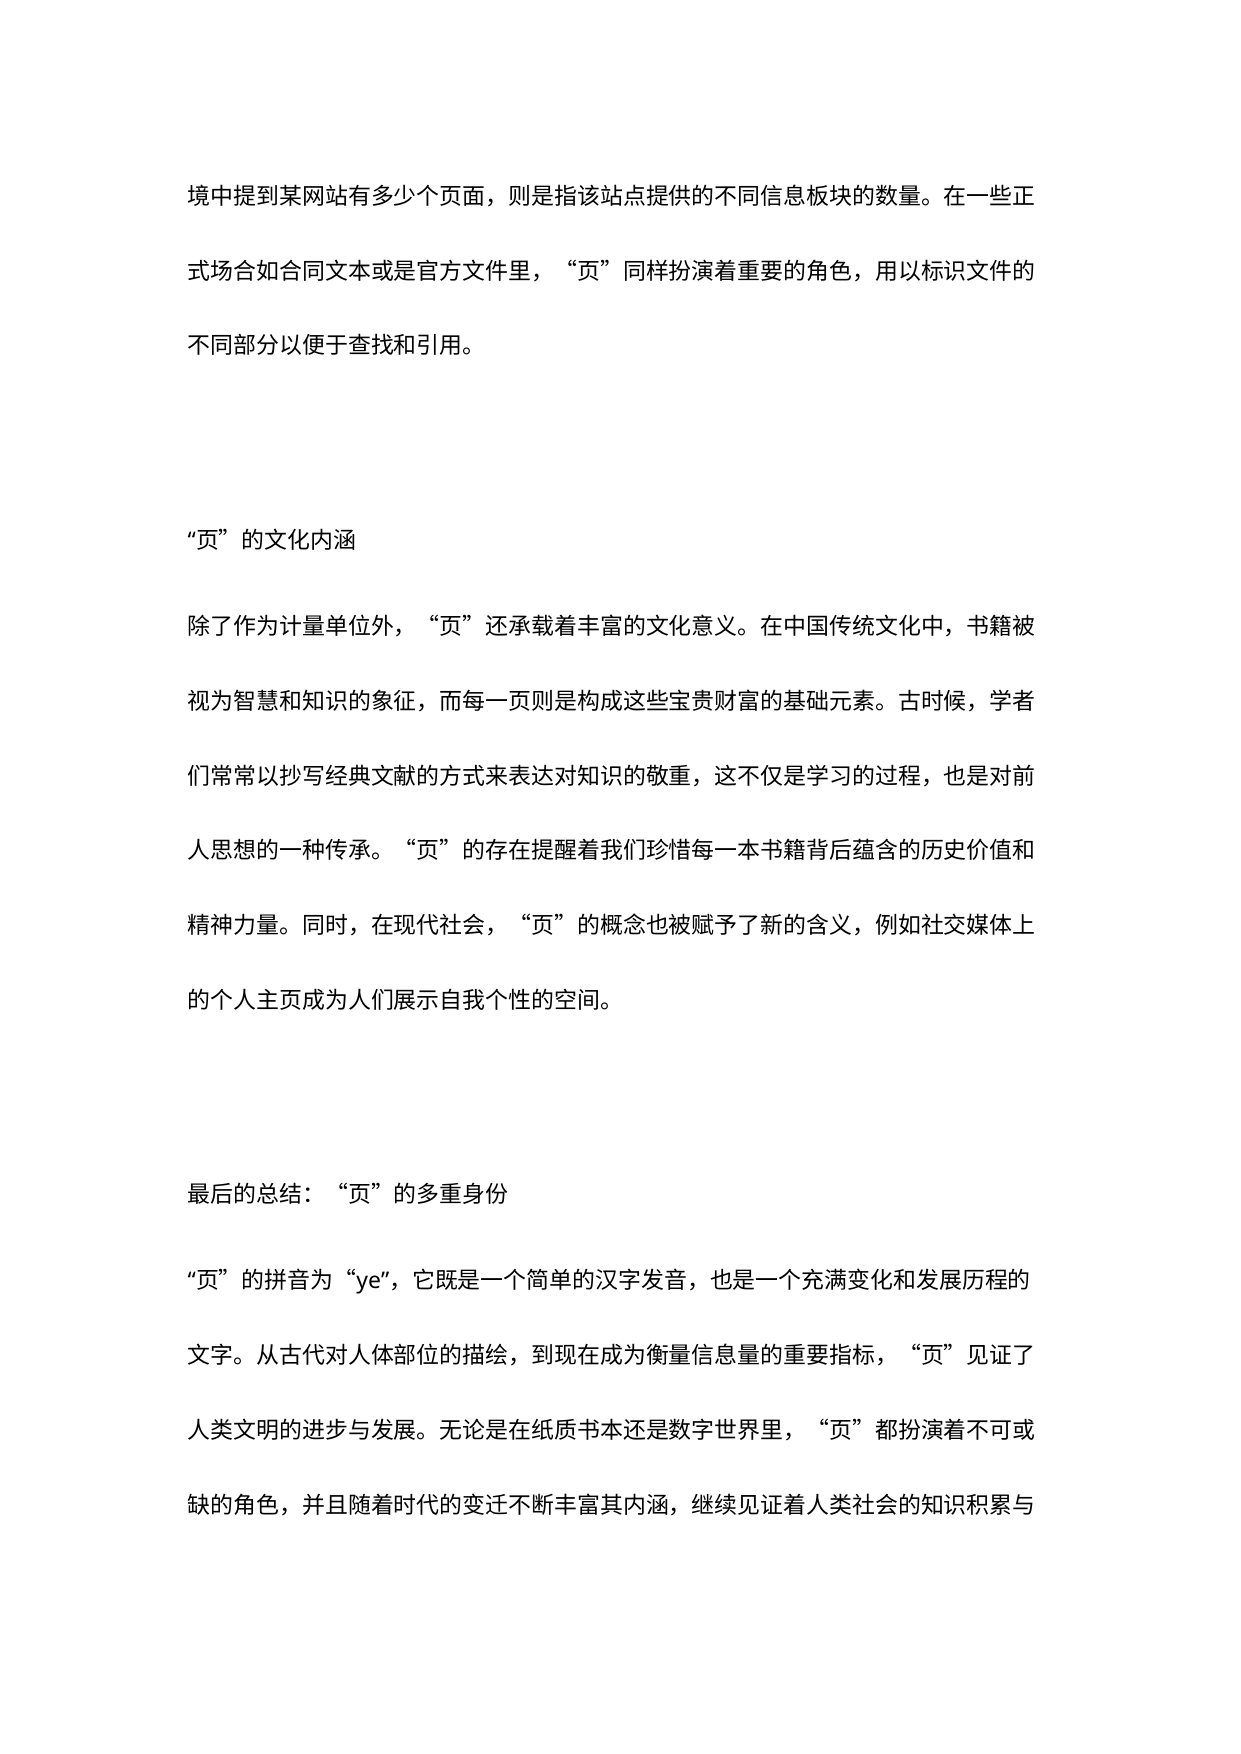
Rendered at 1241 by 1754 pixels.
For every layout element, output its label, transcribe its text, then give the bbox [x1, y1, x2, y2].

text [187, 1247, 1053, 1536]
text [187, 162, 1053, 376]
text 除了作为计量单位外，“页”还承载着丰富的文化意义。在中国传统文化中，书籍被视为智慧和知识的象征，而每一页则是构成这些宝贵财富的基础元素。古时候，学者们常常以抄写经典文献的方式来表达对知识的敬重，这不仅是学习的过程，也是对前人思想的一种传承。“页”的存在提醒着我们珍惜每一本书籍背后蕴含的历史价值和精神力量。同时，在现代社会，“页”的概念也被赋予了新的含义，例如社交媒体上的个人主页成为人们展示自我个性的空间。 [187, 592, 1053, 1031]
text 最后的总结：“页”的多重身份 [187, 1160, 1053, 1225]
text “页”的文化内涵 [187, 506, 1053, 571]
